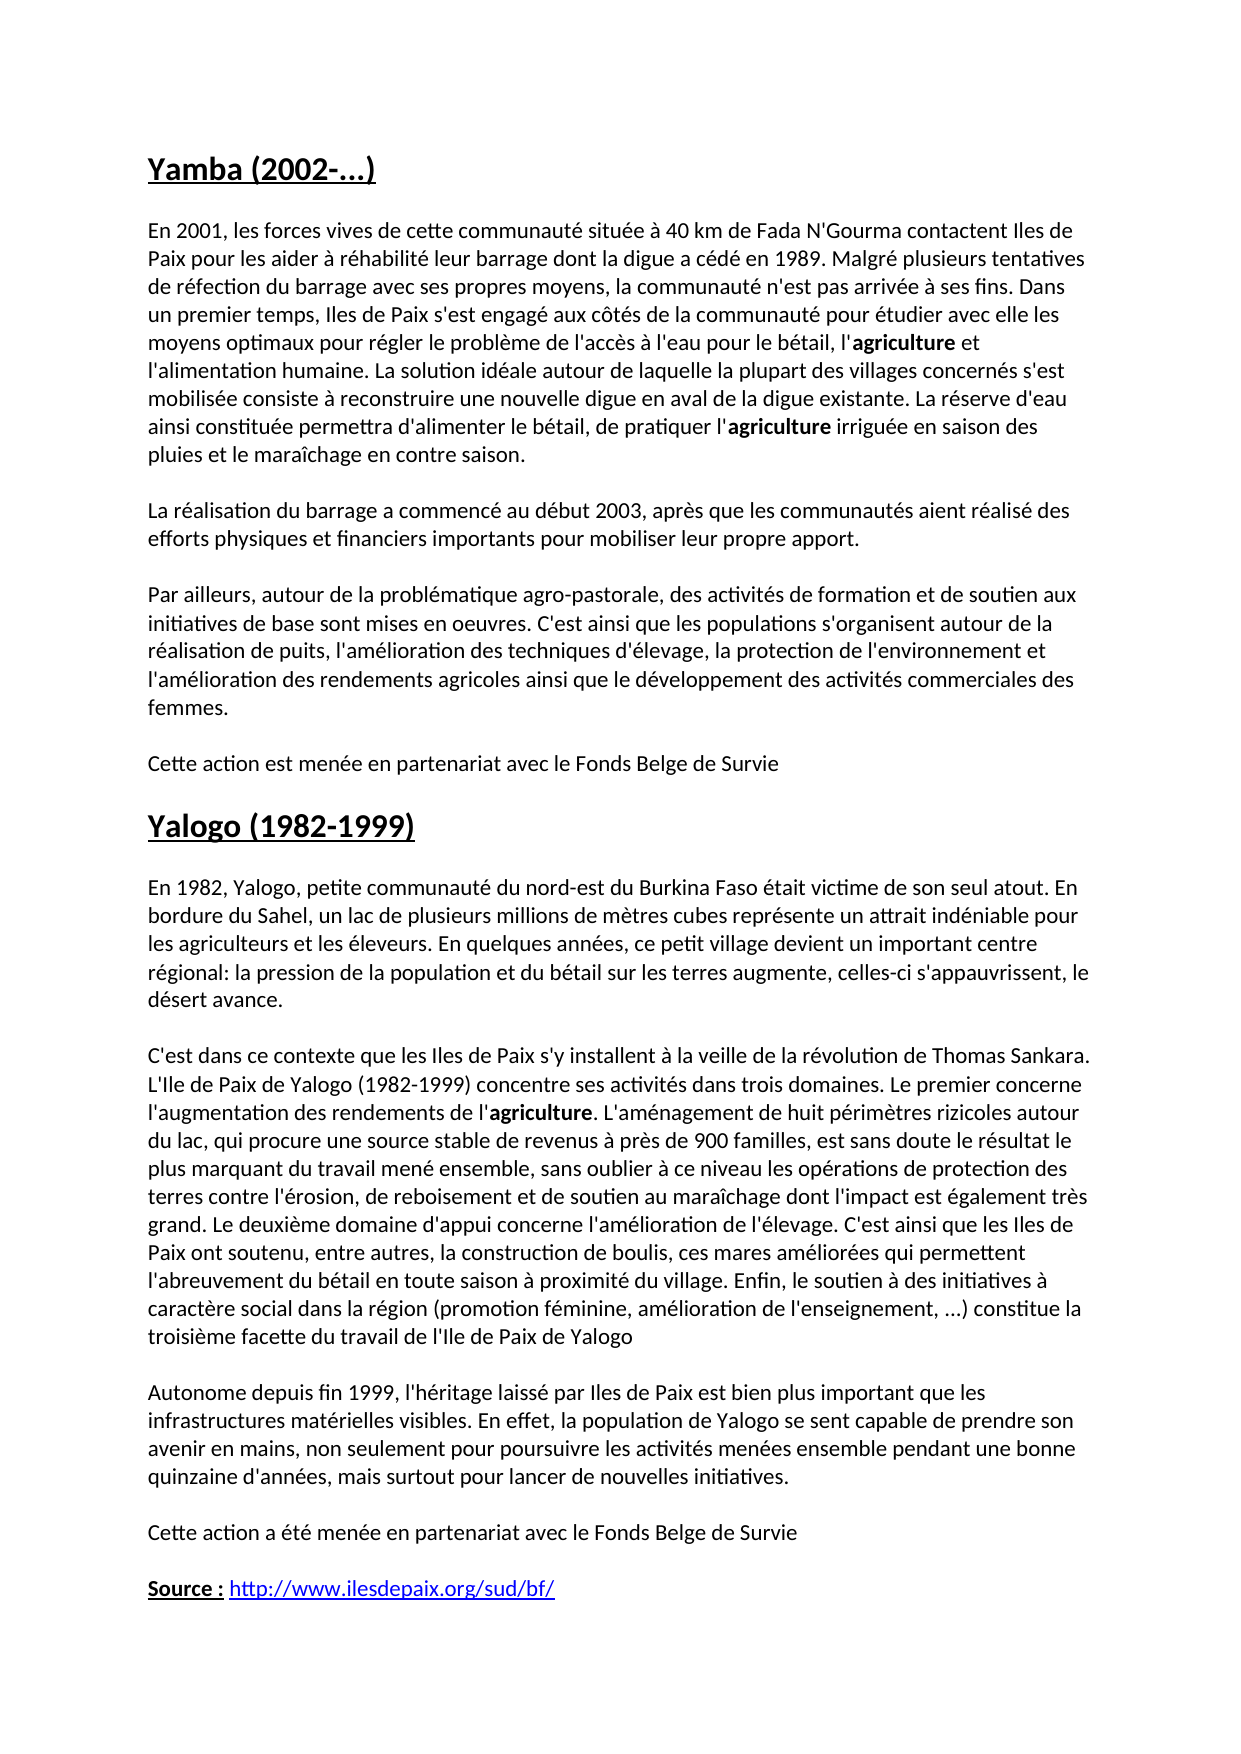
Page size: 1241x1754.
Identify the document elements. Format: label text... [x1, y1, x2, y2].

text Yalogo (1982-1999) [148, 805, 1093, 846]
text Cette action est menée en partenariat avec le Fonds Belge de Survie [148, 749, 1093, 777]
text Par ailleurs, autour de la problématique agro-pastorale, des activités de formation et de soutien aux initiatives de base sont mises en oeuvres. C'est ainsi que les populations s'organisent autour de la réalisation de puits, l'amélioration des techniques d'élevage, la protection de l'environnement et l'amélioration des rendements agricoles ainsi que le développement des activités commerciales des femmes. [148, 581, 1093, 721]
text Cette action a été menée en partenariat avec le Fonds Belge de Survie [148, 1518, 1093, 1546]
text Source : http://www.ilesdepaix.org/sud/bf/ [148, 1574, 1093, 1602]
text Autonome depuis fin 1999, l'héritage laissé par Iles de Paix est bien plus important que les infrastructures matérielles visibles. En effet, la population de Yalogo se sent capable de prendre son avenir en mains, non seulement pour poursuivre les activités menées ensemble pendant une bonne quinzaine d'années, mais surtout pour lancer de nouvelles initiatives. [148, 1378, 1093, 1490]
text En 2001, les forces vives de cette communauté située à 40 km de Fada N'Gourma contactent Iles de Paix pour les aider à réhabilité leur barrage dont la digue a cédé en 1989. Malgré plusieurs tentatives de réfection du barrage avec ses propres moyens, la communauté n'est pas arrivée à ses fins. Dans un premier temps, Iles de Paix s'est engagé aux côtés de la communauté pour étudier avec elle les moyens optimaux pour régler le problème de l'accès à l'eau pour le bétail, l'agriculture et l'alimentation humaine. La solution idéale autour de laquelle la plupart des villages concernés s'est mobilisée consiste à reconstruire une nouvelle digue en aval de la digue existante. La réserve d'eau ainsi constituée permettra d'alimenter le bétail, de pratiquer l'agriculture irriguée en saison des pluies et le maraîchage en contre saison. [148, 216, 1093, 468]
text En 1982, Yalogo, petite communauté du nord-est du Burkina Faso était victime de son seul atout. En bordure du Sahel, un lac de plusieurs millions de mètres cubes représente un attrait indéniable pour les agriculteurs et les éleveurs. En quelques années, ce petit village devient un important centre régional: la pression de la population et du bétail sur les terres augmente, celles-ci s'appauvrissent, le désert avance. [148, 873, 1093, 1014]
text C'est dans ce contexte que les Iles de Paix s'y installent à la veille de la révolution de Thomas Sankara. L'Ile de Paix de Yalogo (1982-1999) concentre ses activités dans trois domaines. Le premier concerne l'augmentation des rendements de l'agriculture. L'aménagement de huit périmètres rizicoles autour du lac, qui procure une source stable de revenus à près de 900 familles, est sans doute le résultat le plus marquant du travail mené ensemble, sans oublier à ce niveau les opérations de protection des terres contre l'érosion, de reboisement et de soutien au maraîchage dont l'impact est également très grand. Le deuxième domaine d'appui concerne l'amélioration de l'élevage. C'est ainsi que les Iles de Paix ont soutenu, entre autres, la construction de boulis, ces mares améliorées qui permettent l'abreuvement du bétail en toute saison à proximité du village. Enfin, le soutien à des initiatives à caractère social dans la région (promotion féminine, amélioration de l'enseignement, ...) constitue la troisième facette du travail de l'Ile de Paix de Yalogo [148, 1042, 1093, 1350]
text La réalisation du barrage a commencé au début 2003, après que les communautés aient réalisé des efforts physiques et financiers importants pour mobiliser leur propre apport. [148, 497, 1093, 553]
text Yamba (2002-...) [148, 148, 1093, 188]
